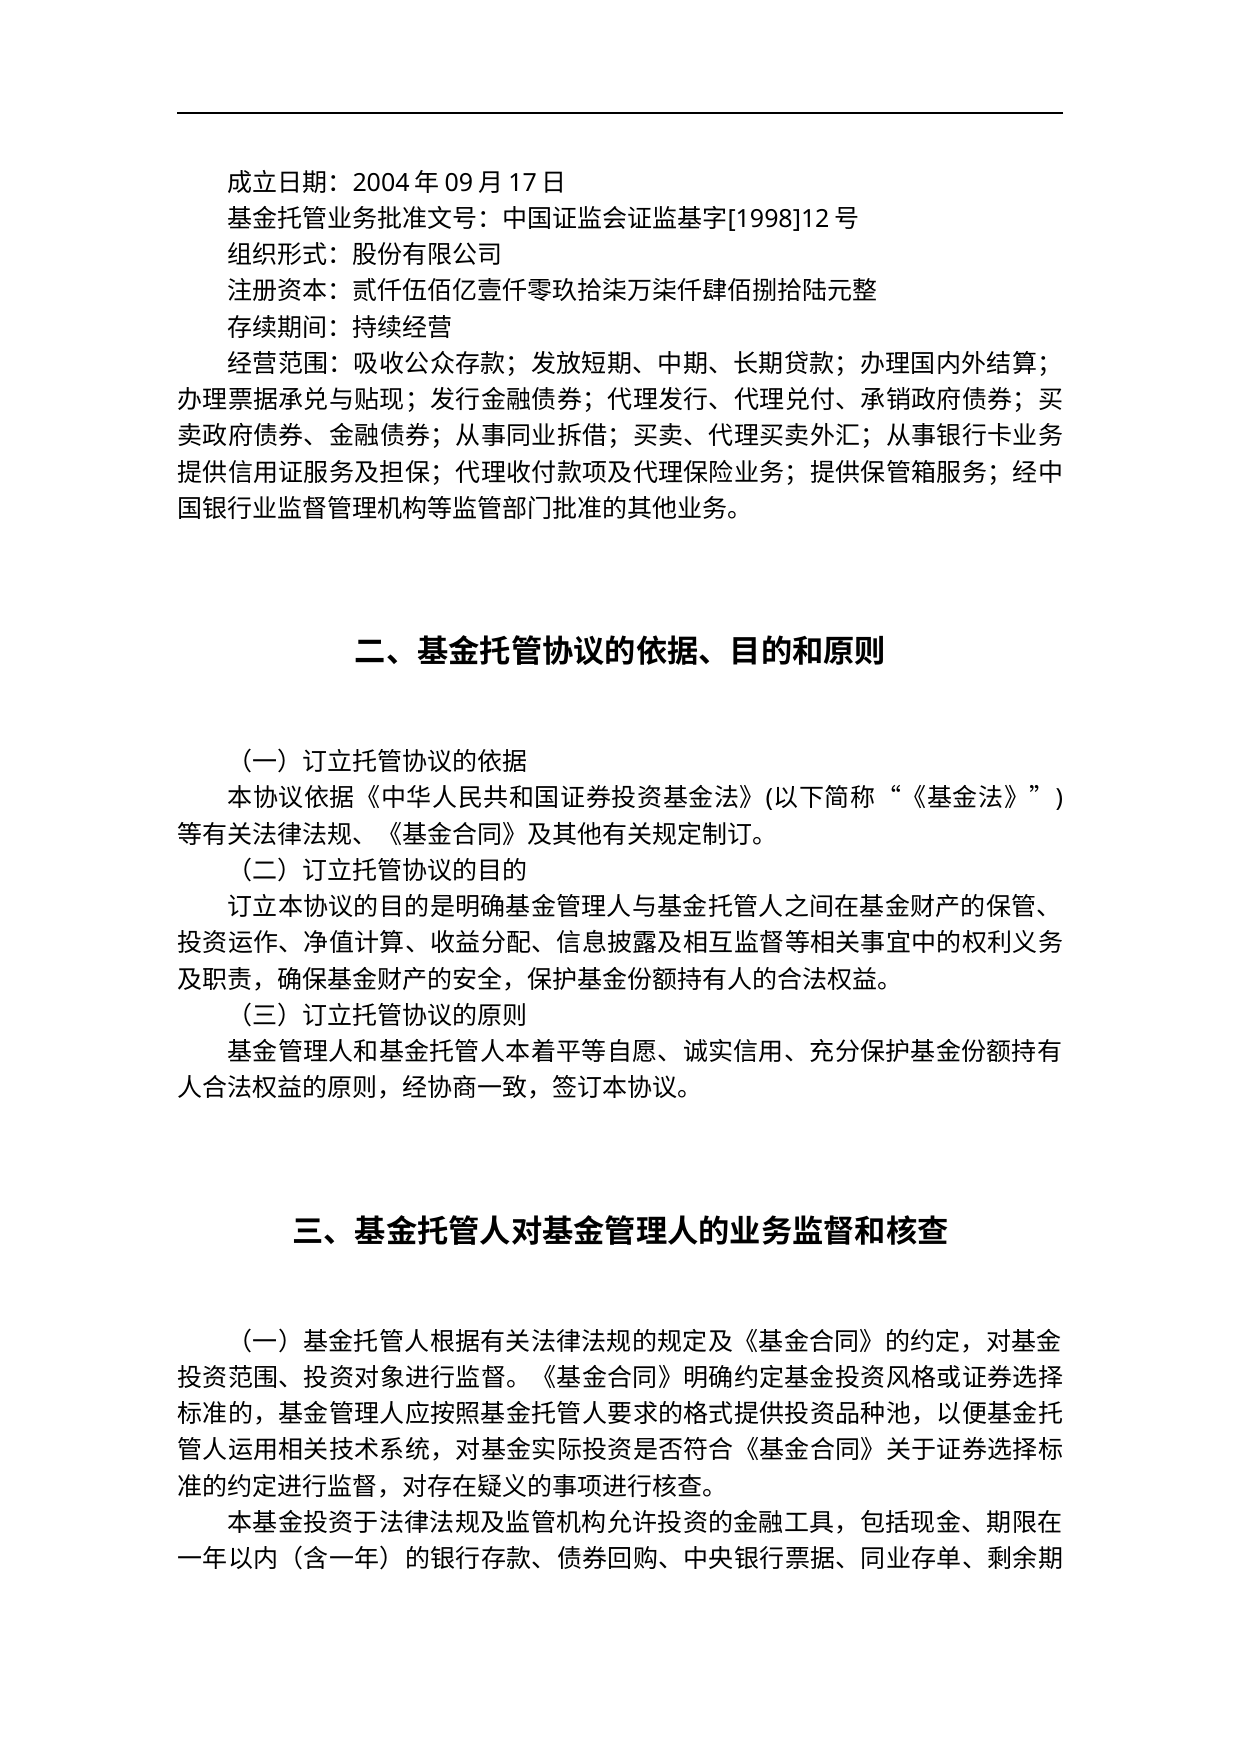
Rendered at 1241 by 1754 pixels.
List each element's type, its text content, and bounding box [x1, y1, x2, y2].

text （三）订立托管协议的原则 [177, 995, 1063, 1032]
text 基金管理人和基金托管人本着平等自愿、诚实信用、充分保护基金份额持有人合法权益的原则，经协商一致，签订本协议。 [177, 1032, 1063, 1104]
subtitle 二、基金托管协议的依据、目的和原则 [177, 617, 1063, 682]
text 注册资本：贰仟伍佰亿壹仟零玖拾柒万柒仟肆佰捌拾陆元整 [177, 271, 1063, 307]
text 本协议依据《中华人民共和国证券投资基金法》(以下简称“《基金法》”)等有关法律法规、《基金合同》及其他有关规定制订。 [177, 778, 1063, 850]
text （二）订立托管协议的目的 [177, 850, 1063, 887]
text 订立本协议的目的是明确基金管理人与基金托管人之间在基金财产的保管、投资运作、净值计算、收益分配、信息披露及相互监督等相关事宜中的权利义务及职责，确保基金财产的安全，保护基金份额持有人的合法权益。 [177, 887, 1063, 995]
text 基金托管业务批准文号：中国证监会证监基字[1998]12号 [177, 198, 1063, 234]
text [177, 1502, 1063, 1575]
text （一）订立托管协议的依据 [177, 742, 1063, 778]
text 经营范围：吸收公众存款；发放短期、中期、长期贷款；办理国内外结算；办理票据承兑与贴现；发行金融债券；代理发行、代理兑付、承销政府债券；买卖政府债券、金融债券；从事同业拆借；买卖、代理买卖外汇；从事银行卡业务；提供信用证服务及担保；代理收付款项及代理保险业务；提供保管箱服务；经中国银行业监督管理机构等监管部门批准的其他业务。 [177, 343, 1063, 524]
text （一）基金托管人根据有关法律法规的规定及《基金合同》的约定，对基金投资范围、投资对象进行监督。《基金合同》明确约定基金投资风格或证券选择标准的，基金管理人应按照基金托管人要求的格式提供投资品种池，以便基金托管人运用相关技术系统，对基金实际投资是否符合《基金合同》关于证券选择标准的约定进行监督，对存在疑义的事项进行核查。 [177, 1321, 1063, 1502]
text 存续期间：持续经营 [177, 307, 1063, 343]
subtitle 三、基金托管人对基金管理人的业务监督和核查 [177, 1196, 1063, 1261]
text 组织形式：股份有限公司 [177, 234, 1063, 271]
text 成立日期： [177, 162, 1063, 198]
